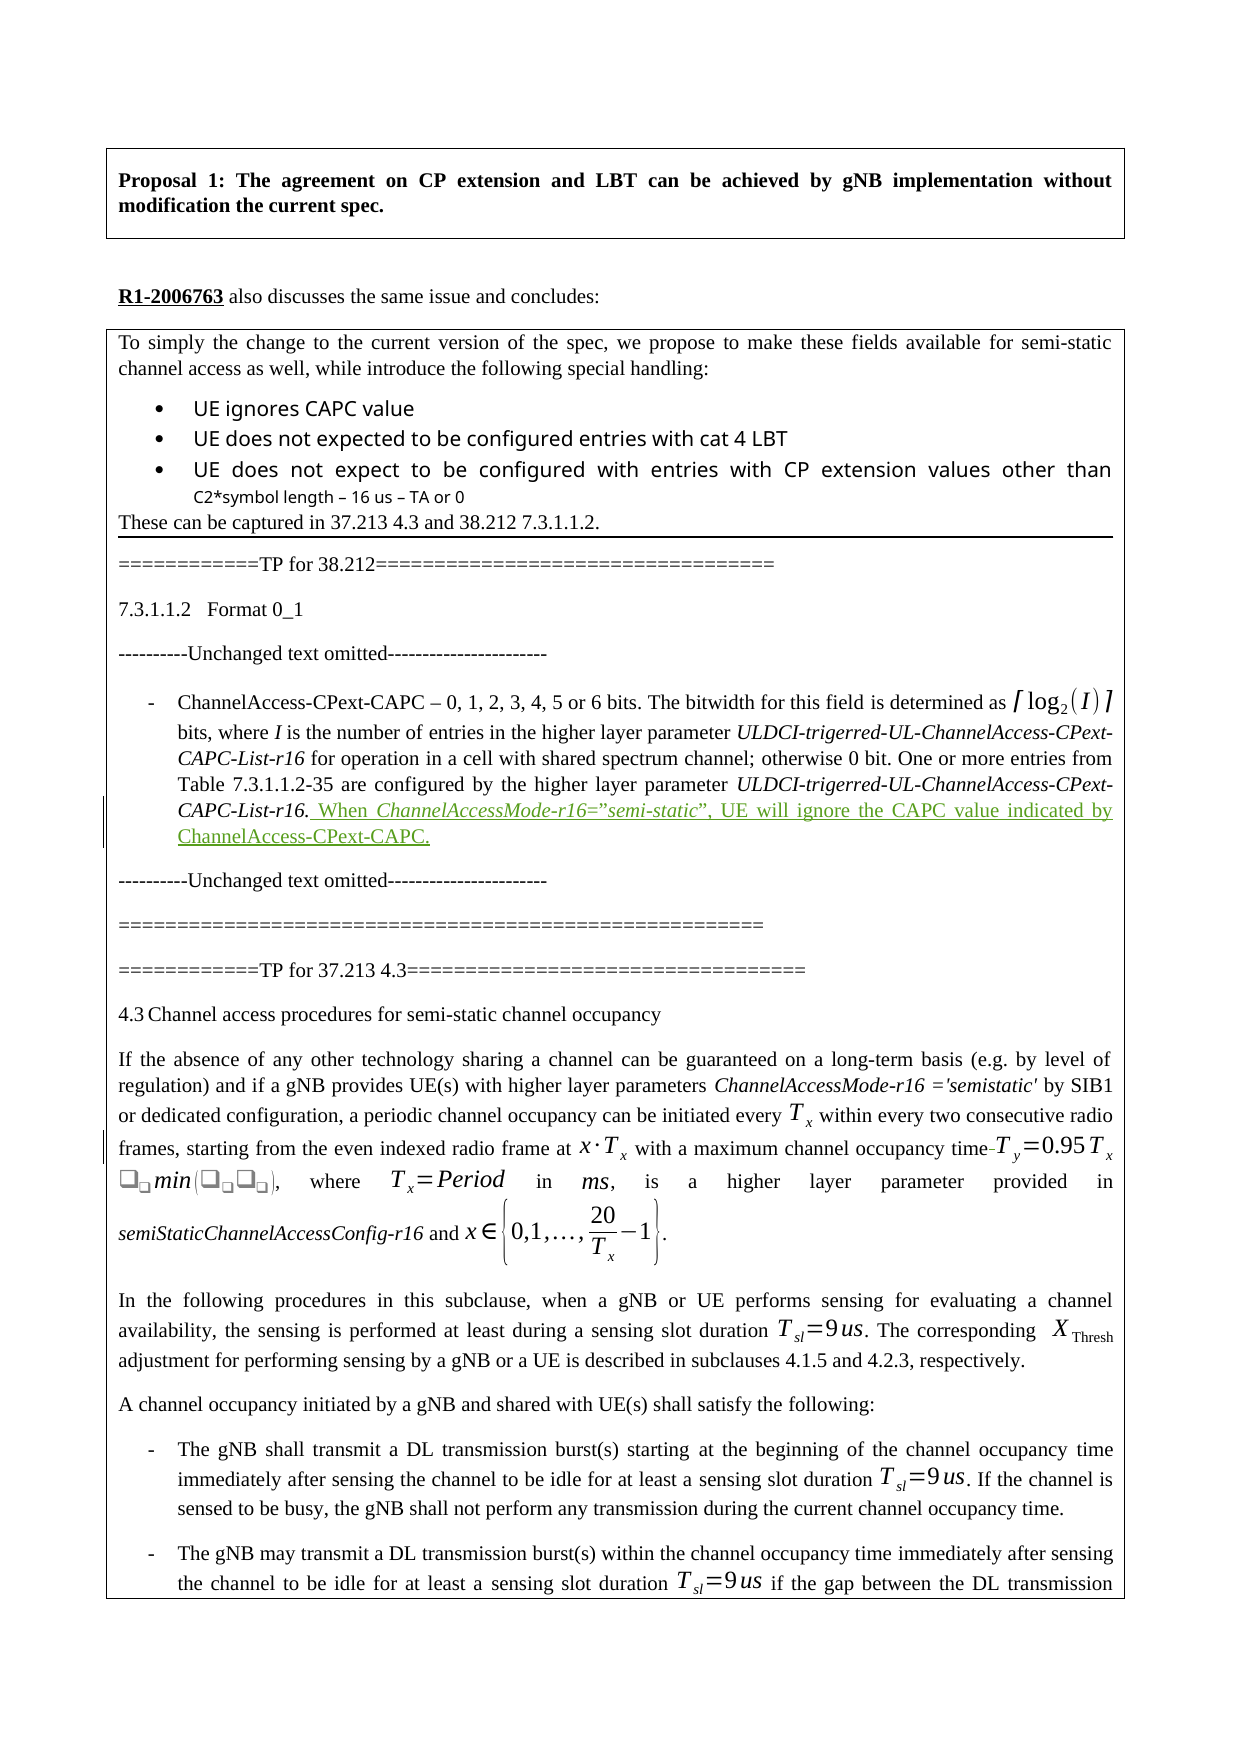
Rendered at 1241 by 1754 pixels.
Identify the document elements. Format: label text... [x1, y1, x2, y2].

text R1-2006763 also discusses the same issue and concludes: [118, 284, 1137, 308]
table_header Proposal 1: The agreement on CP extension and LBT can be achieved by gNB implementation without modification the current spec. [107, 149, 1124, 238]
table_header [107, 330, 1124, 1598]
